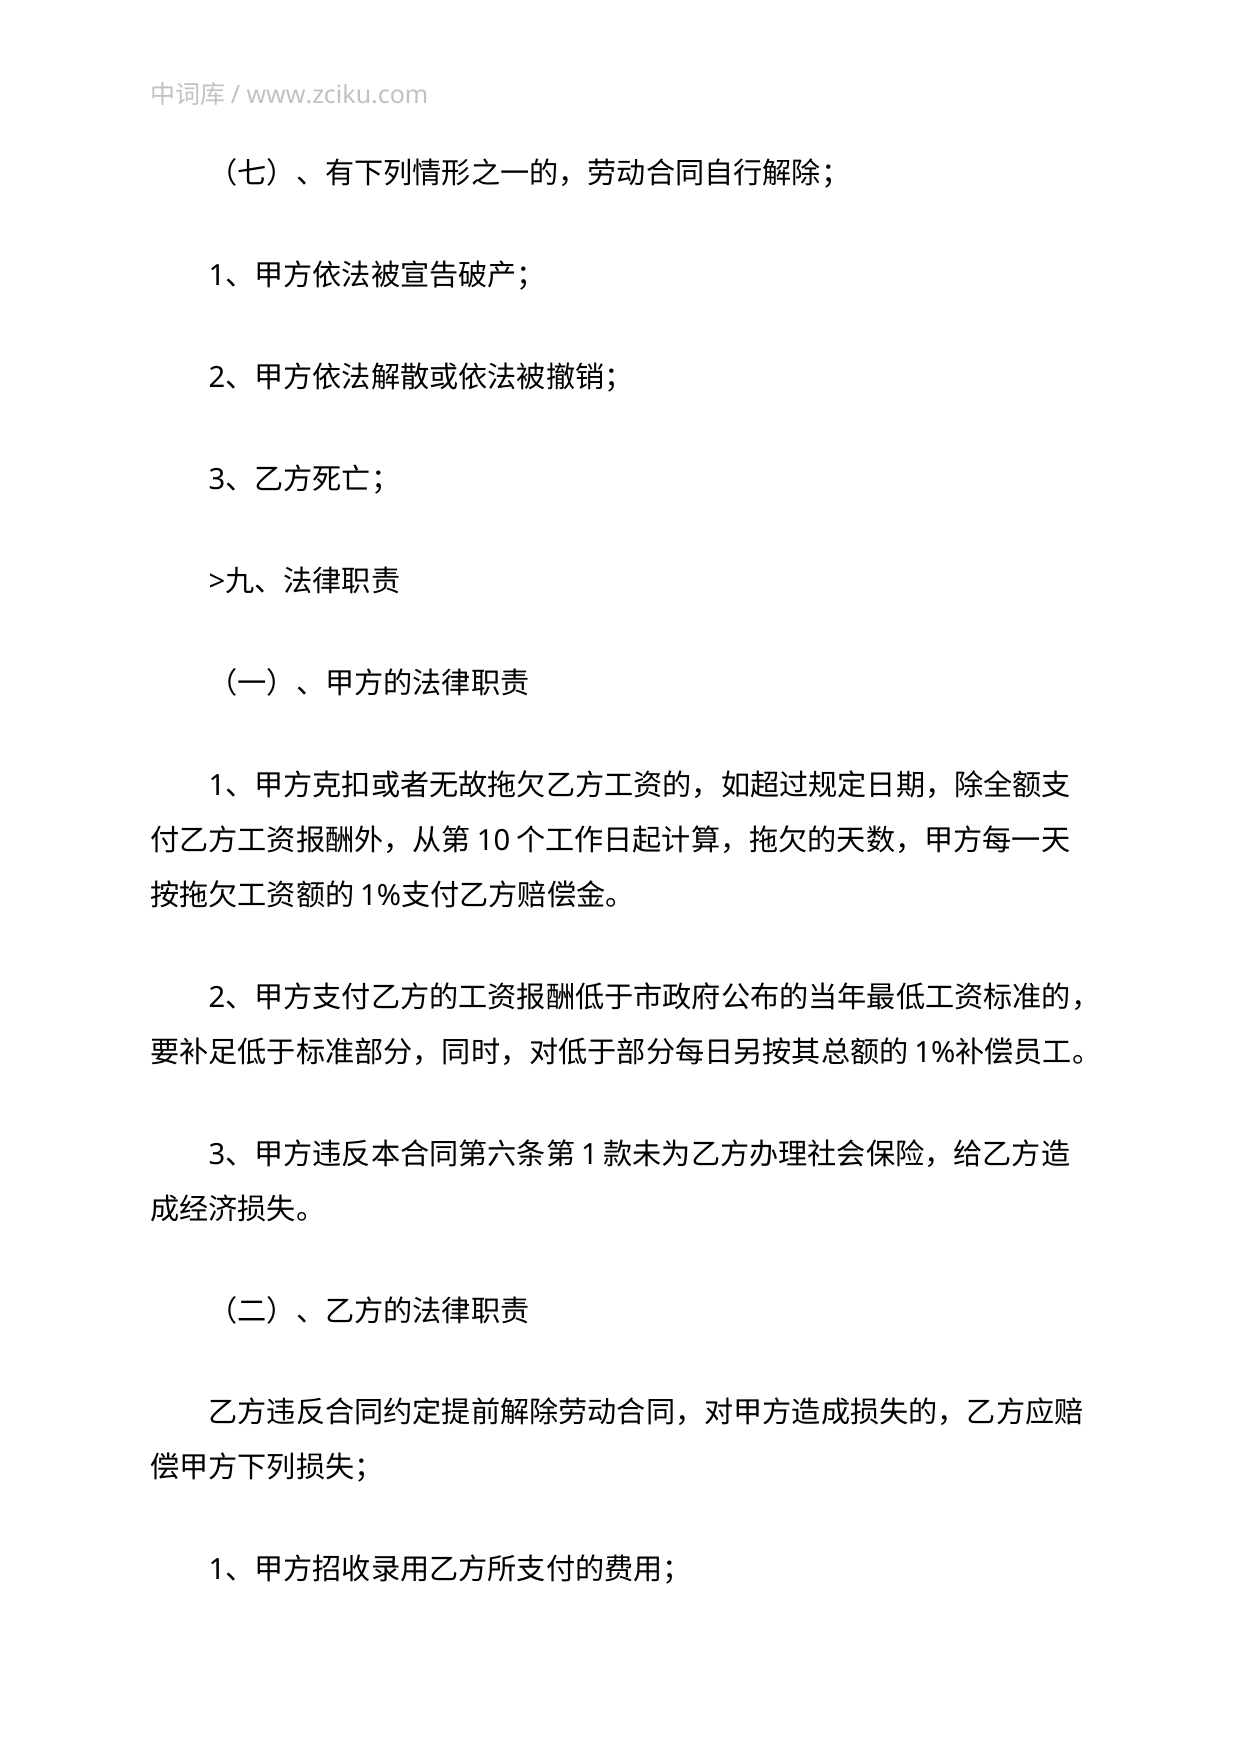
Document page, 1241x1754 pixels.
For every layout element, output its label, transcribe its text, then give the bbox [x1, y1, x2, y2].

text 乙方违反合同约定提前解除劳动合同，对甲方造成损失的，乙方应赔偿甲方下列损失； [150, 1389, 1090, 1486]
text 1、甲方招收录用乙方所支付的费用； [150, 1546, 1090, 1588]
text （一）、甲方的法律职责 [150, 660, 1090, 702]
text 3、甲方违反本合同第六条第1款未为乙方办理社会保险，给乙方造成经济损失。 [150, 1130, 1090, 1228]
text 2、甲方支付乙方的工资报酬低于市政府公布的当年最低工资标准的，要补足低于标准部分，同时，对低于部分每日另按其总额的1%补偿员工。 [150, 973, 1090, 1071]
text 1、甲方依法被宣告破产； [150, 252, 1090, 294]
text 2、甲方依法解散或依法被撤销； [150, 354, 1090, 396]
text 1、甲方克扣或者无故拖欠乙方工资的，如超过规定日期，除全额支付乙方工资报酬外，从第10个工作日起计算，拖欠的天数，甲方每一天按拖欠工资额的1%支付乙方赔偿金。 [150, 761, 1090, 914]
text >九、法律职责 [150, 558, 1090, 600]
text 3、乙方死亡； [150, 456, 1090, 498]
text （七）、有下列情形之一的，劳动合同自行解除； [150, 150, 1090, 192]
text （二）、乙方的法律职责 [150, 1287, 1090, 1329]
